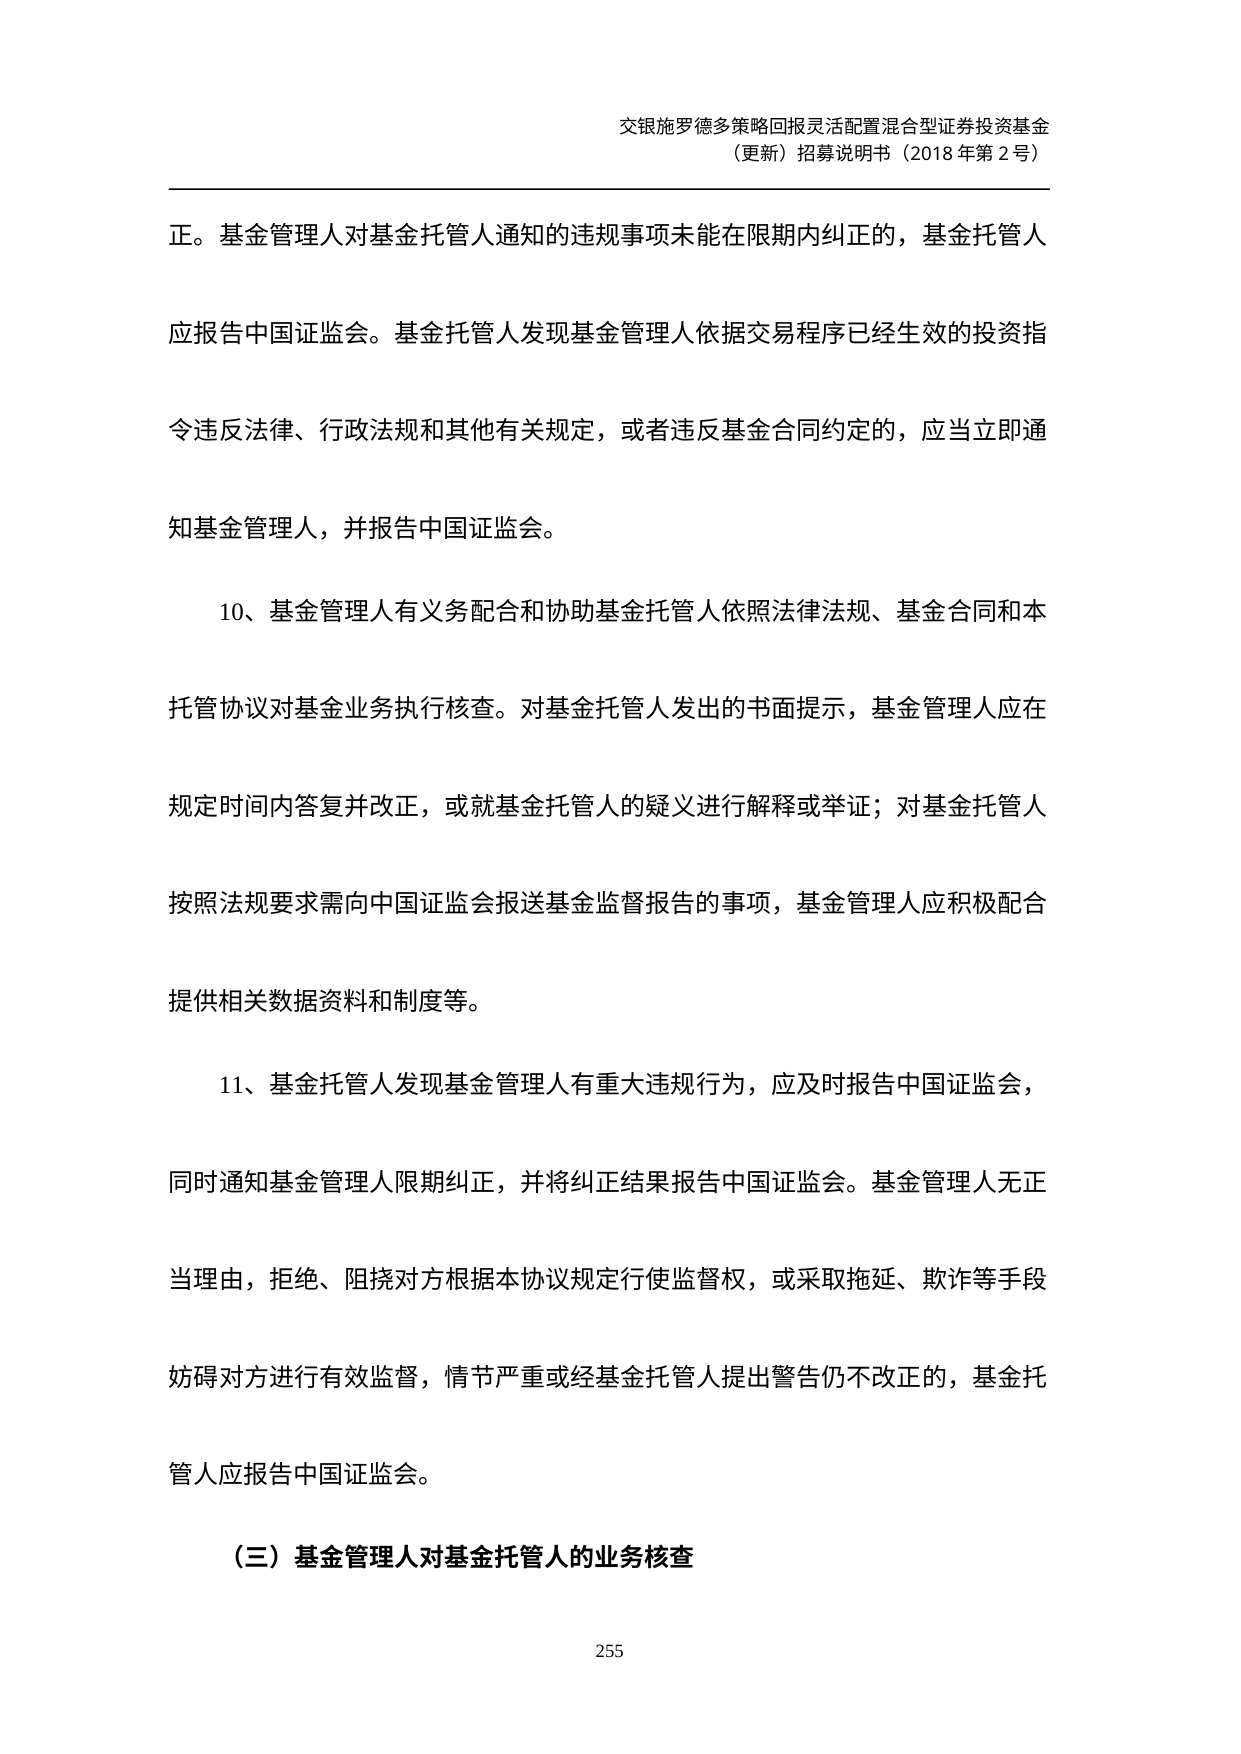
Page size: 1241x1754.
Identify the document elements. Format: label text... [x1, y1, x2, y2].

text 10、基金管理人有义务配合和协助基金托管人依照法律法规、基金合同和本托管协议对基金业务执行核查。对基金托管人发出的书面提示，基金管理人应在规定时间内答复并改正，或就基金托管人的疑义进行解释或举证；对基金托管人按照法规要求需向中国证监会报送基金监督报告的事项，基金管理人应积极配合提供相关数据资料和制度等。 [169, 577, 1050, 1032]
text （三）基金管理人对基金托管人的业务核查 [169, 1523, 1050, 1588]
text 11、基金托管人发现基金管理人有重大违规行为，应及时报告中国证监会，同时通知基金管理人限期纠正，并将纠正结果报告中国证监会。基金管理人无正当理由，拒绝、阻挠对方根据本协议规定行使监督权，或采取拖延、欺诈等手段妨碍对方进行有效监督，情节严重或经基金托管人提出警告仍不改正的，基金托管人应报告中国证监会。 [169, 1050, 1050, 1505]
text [169, 201, 1050, 559]
